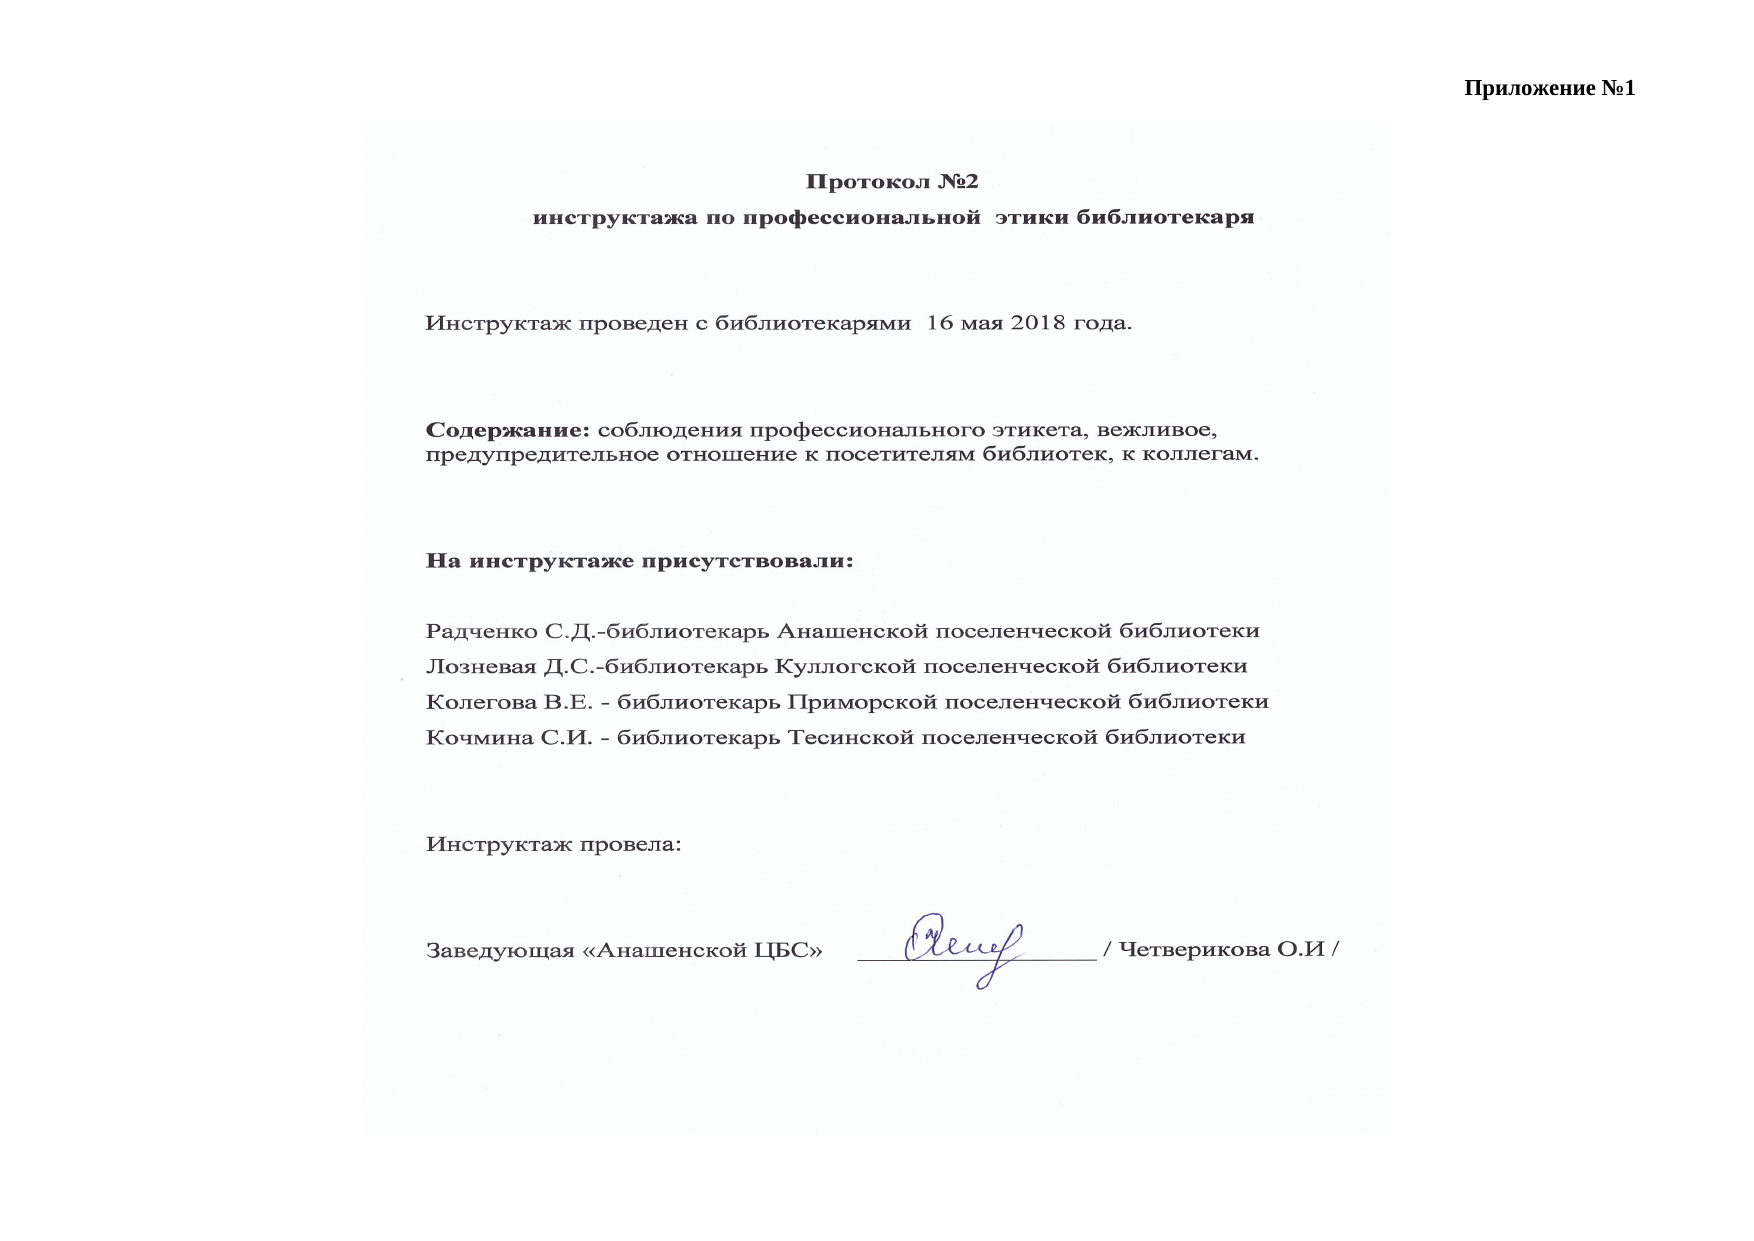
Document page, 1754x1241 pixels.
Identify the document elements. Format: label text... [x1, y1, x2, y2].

picture [363, 125, 1391, 1135]
text Приложение №1 [118, 74, 1636, 100]
